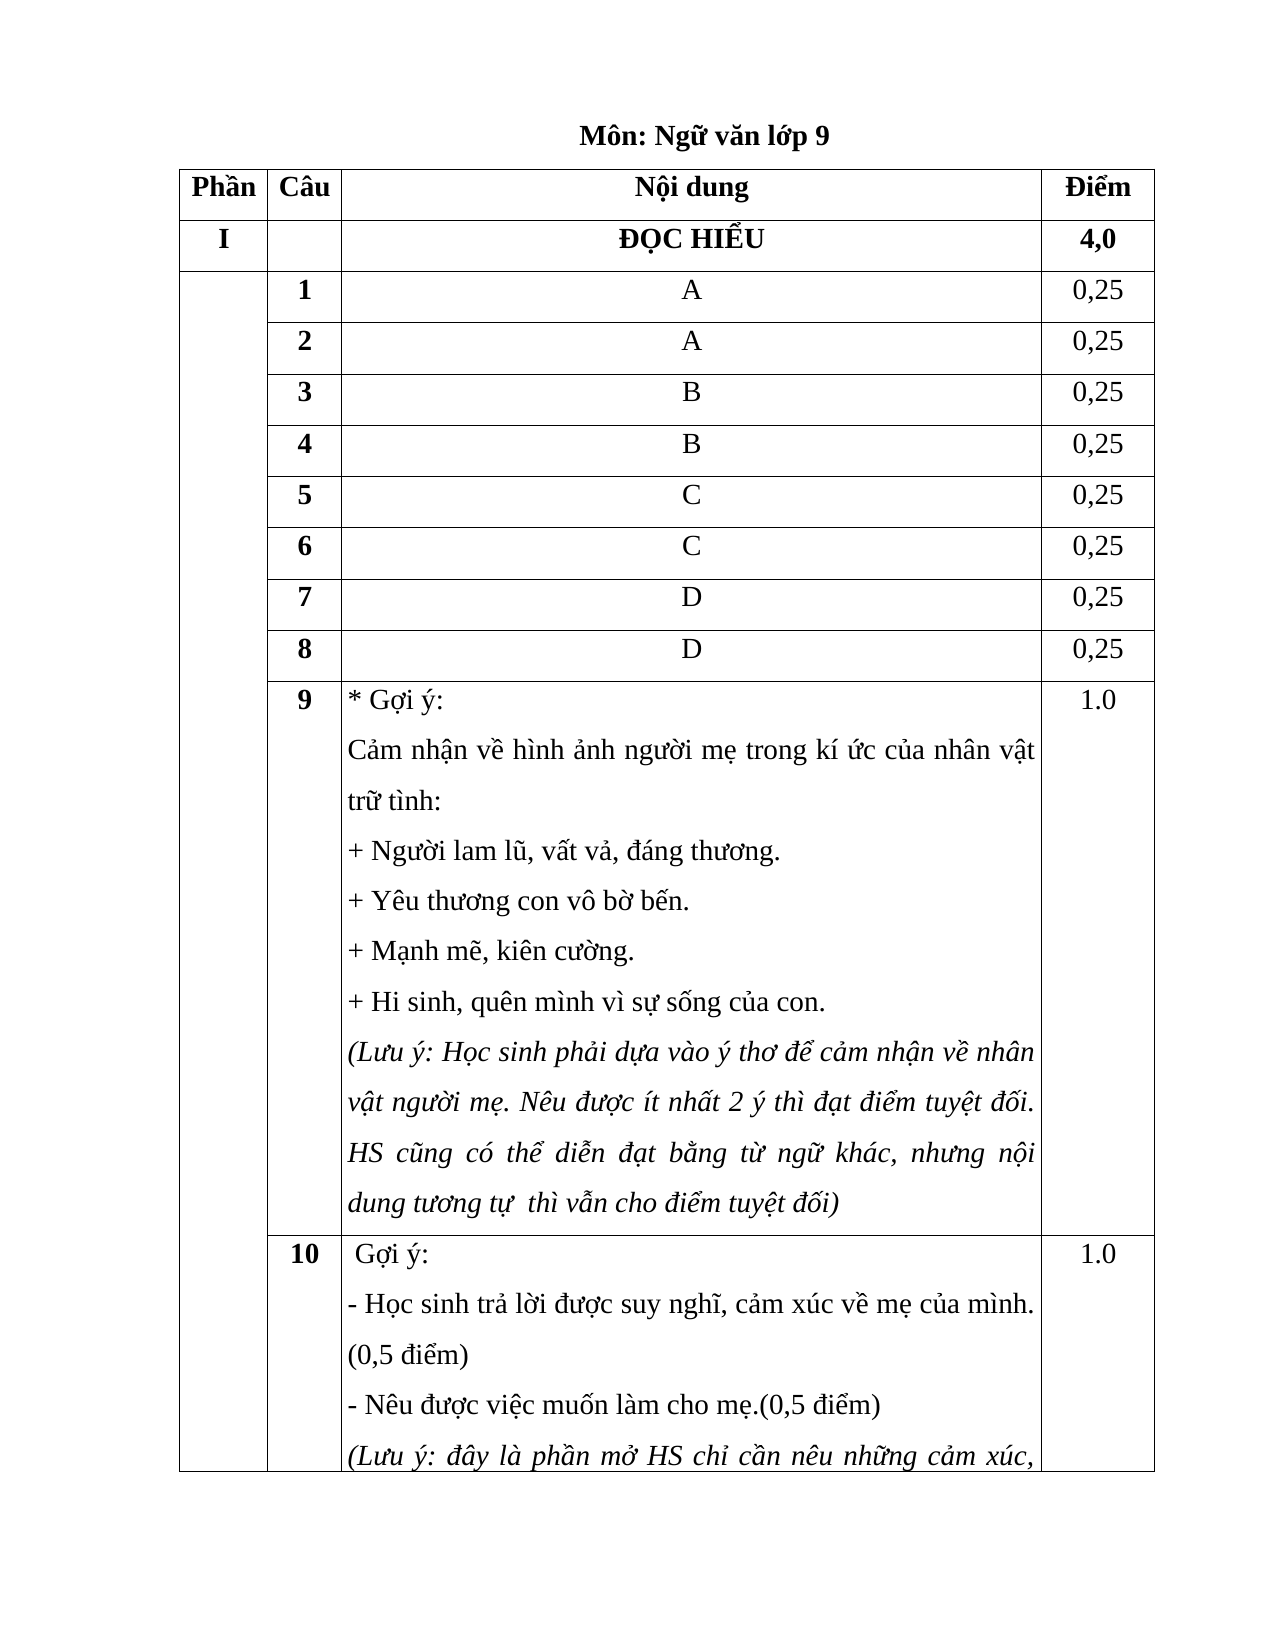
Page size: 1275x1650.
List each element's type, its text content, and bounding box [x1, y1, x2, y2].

table_cell 1.0 [1042, 1236, 1154, 1471]
table_cell 9 [268, 682, 341, 1235]
table_header Câu [268, 170, 341, 220]
table_cell [268, 221, 341, 271]
table_cell 4,0 [1042, 221, 1154, 271]
table_cell ĐỌC HIỂU [342, 221, 1041, 271]
table_cell 10 [268, 1236, 341, 1471]
table_cell 0,25 [1042, 375, 1154, 425]
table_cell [342, 1236, 1041, 1471]
table_cell 0,25 [1042, 323, 1154, 373]
table_cell D [342, 631, 1041, 681]
table_cell 2 [268, 323, 341, 373]
text Môn: Ngữ văn lớp 9 [177, 118, 1157, 152]
table_cell 6 [268, 528, 341, 578]
table_cell 1 [268, 272, 341, 322]
table_cell * Gợi ý: Cảm nhận về hình ảnh người mẹ trong kí ức của nhân vật trữ tình: + Người lam lũ, vất vả, đáng thương. + Yêu thương con vô bờ bến. + Mạnh mẽ, kiên cường. + Hi sinh, quên mình vì sự sống của con. (Lưu ý: Học sinh phải dựa vào ý thơ để cảm nhận về nhân vật người mẹ. Nêu được ít nhất 2 ý thì đạt điểm tuyệt đối. HS cũng có thể diễn đạt bằng từ ngữ khác, nhưng nội dung tương tự thì vẫn cho điểm tuyệt đối) [342, 682, 1041, 1235]
table_cell 1.0 [1042, 682, 1154, 1235]
table_cell 0,25 [1042, 426, 1154, 476]
table_cell 3 [268, 375, 341, 425]
table_cell [180, 272, 267, 1471]
table_header Điểm [1042, 170, 1154, 220]
table_cell A [342, 272, 1041, 322]
table_cell C [342, 528, 1041, 578]
table_cell 0,25 [1042, 580, 1154, 630]
table_cell D [342, 580, 1041, 630]
table_cell 5 [268, 477, 341, 527]
table_cell C [342, 477, 1041, 527]
table_cell 8 [268, 631, 341, 681]
table_cell B [342, 375, 1041, 425]
table_cell 4 [268, 426, 341, 476]
table_cell B [342, 426, 1041, 476]
table_cell A [342, 323, 1041, 373]
table_cell 0,25 [1042, 272, 1154, 322]
table_cell I [180, 221, 267, 271]
table_cell 0,25 [1042, 477, 1154, 527]
table_cell 0,25 [1042, 528, 1154, 578]
table_cell 0,25 [1042, 631, 1154, 681]
table_cell 7 [268, 580, 341, 630]
table_header Nội dung [342, 170, 1041, 220]
table_header Phần [180, 170, 267, 220]
